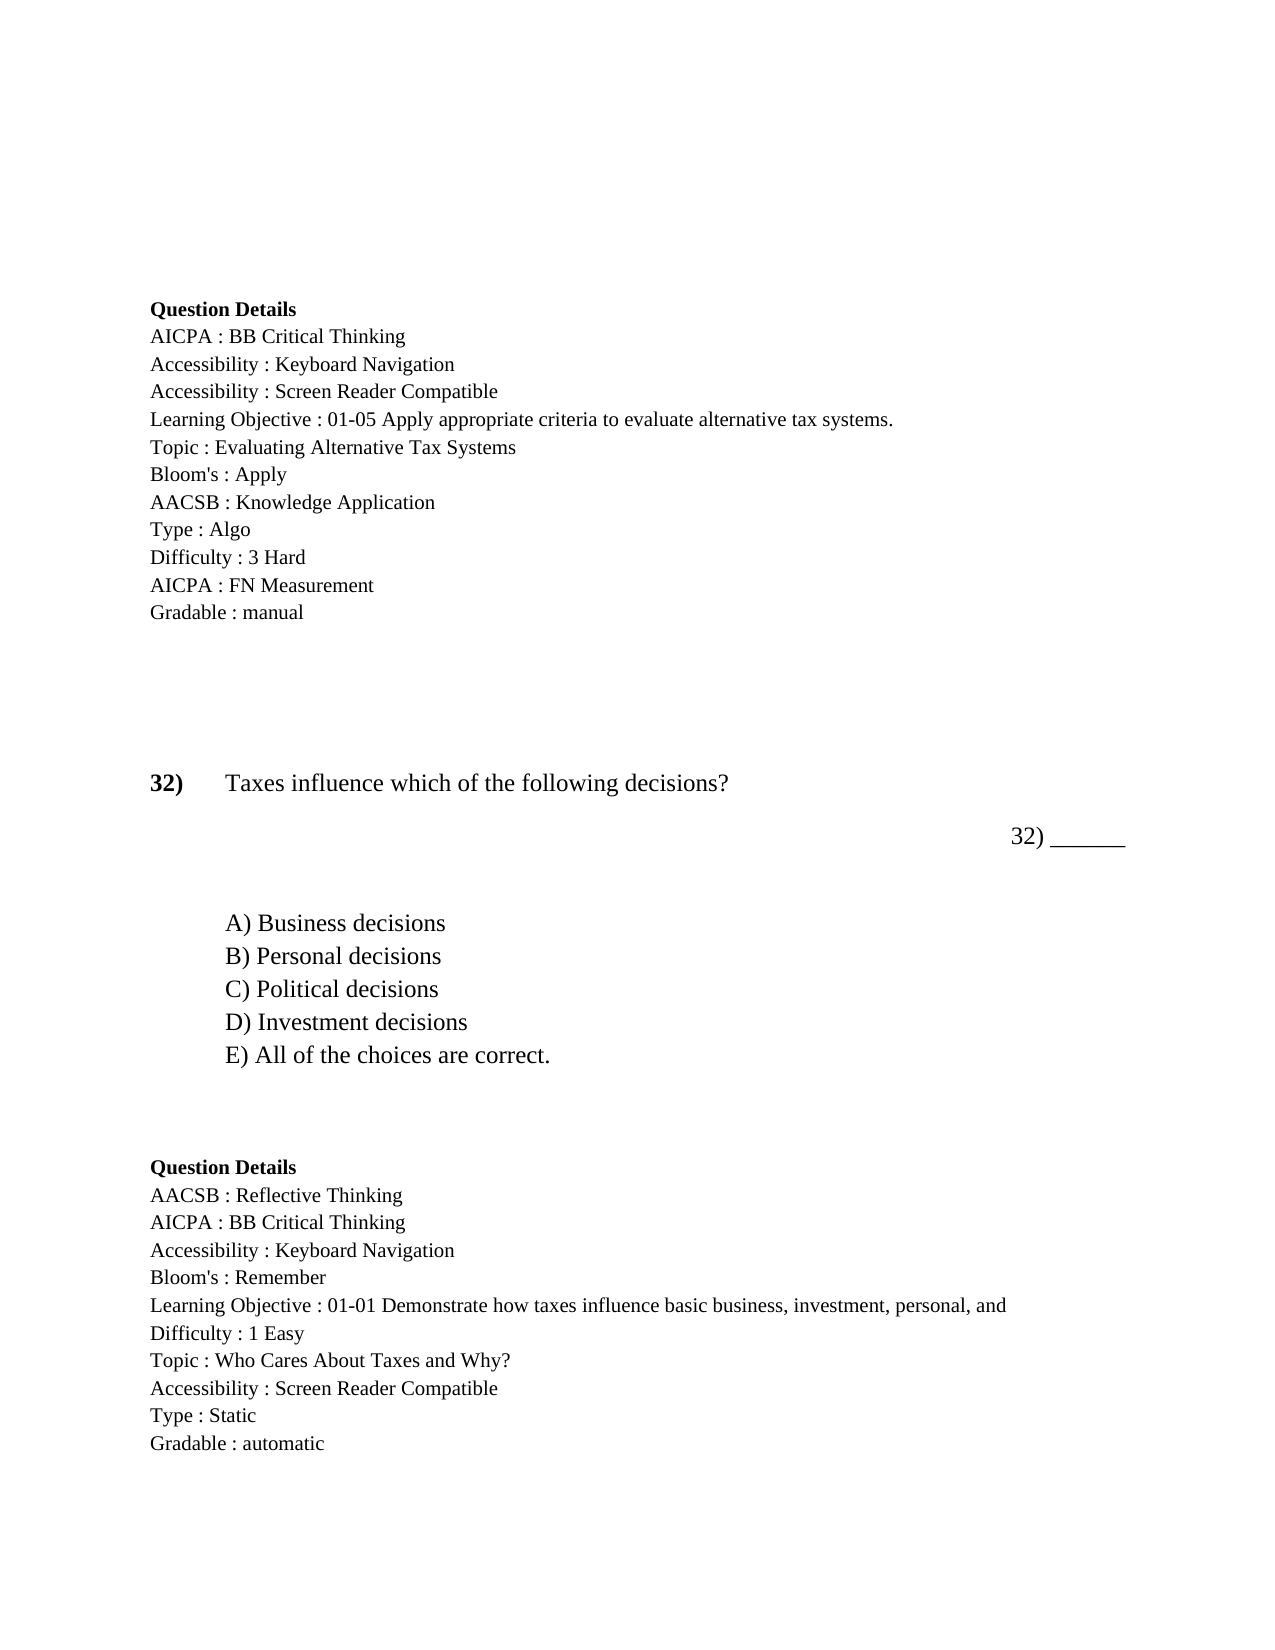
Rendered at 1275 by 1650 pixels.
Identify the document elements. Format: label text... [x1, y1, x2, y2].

text Question Details AICPA : BB Critical Thinking Accessibility : Keyboard Navigation Accessibility : Screen Reader Compatible Learning Objective : 01-05 Apply appropriate criteria to evaluate alternative tax systems. Topic : Evaluating Alternative Tax Systems Bloom's : Apply AACSB : Knowledge Application Type : Algo Difficulty : 3 Hard AICPA : FN Measurement Gradable : manual [150, 269, 1125, 624]
text Question Details AACSB : Reflective Thinking AICPA : BB Critical Thinking Accessibility : Keyboard Navigation Bloom's : Remember Learning Objective : 01-01 Demonstrate how taxes influence basic business, investment, personal, and Difficulty : 1 Easy Topic : Who Cares About Taxes and Why? Accessibility : Screen Reader Compatible Type : Static Gradable : automatic [150, 1127, 1125, 1455]
text 32) Taxes influence which of the following decisions? [150, 768, 1125, 796]
text A) Business decisions B) Personal decisions C) Political decisions D) Investment decisions E) All of the choices are correct. [150, 875, 1125, 1102]
text 32) ______ [150, 821, 1125, 850]
